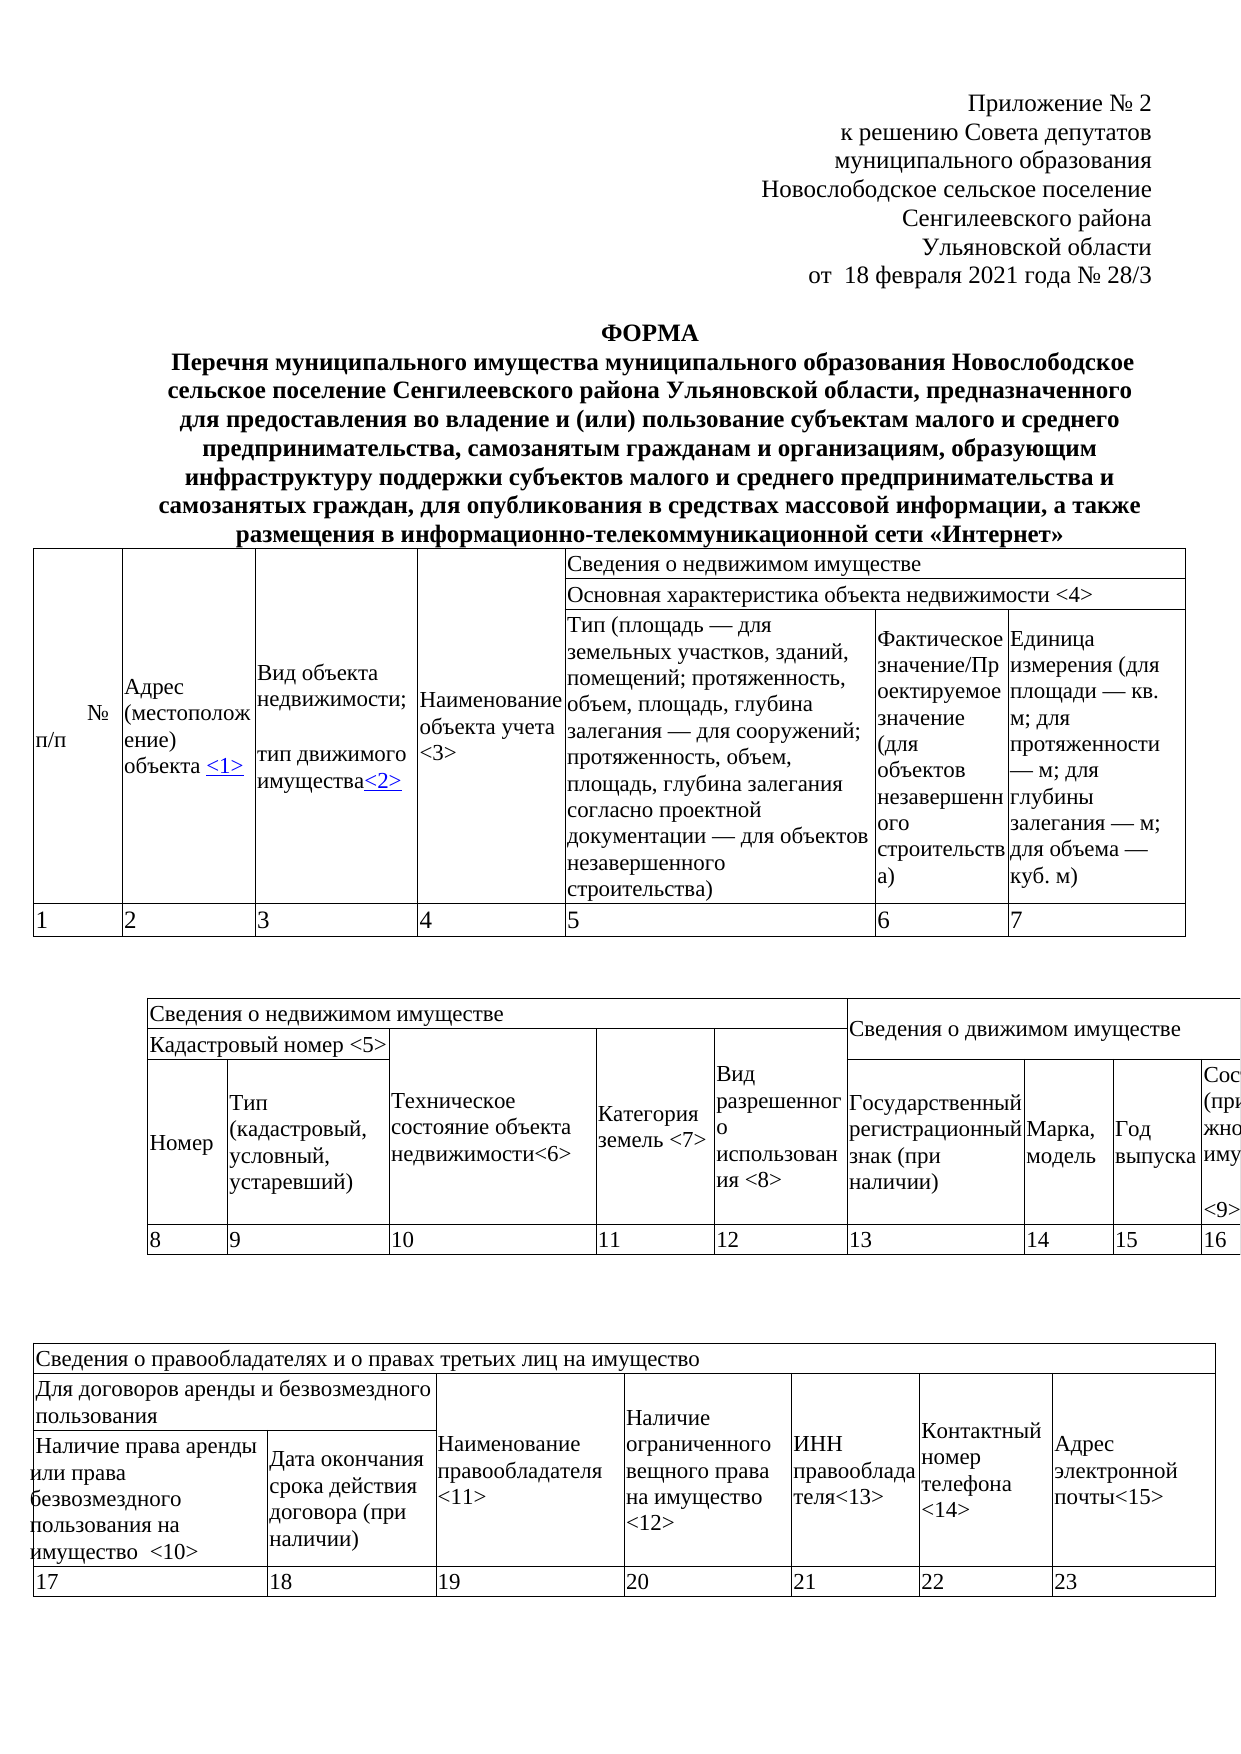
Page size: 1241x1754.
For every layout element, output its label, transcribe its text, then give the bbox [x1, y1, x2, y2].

table_cell Марка, модель [1025, 1060, 1113, 1224]
table_cell 21 [792, 1567, 919, 1596]
table_cell 23 [1053, 1567, 1215, 1596]
table_cell ИНН правообладателя<13> [792, 1374, 919, 1566]
table_cell Техническое состояние объекта недвижимости<6> [390, 1029, 596, 1224]
table_cell 13 [848, 1225, 1024, 1254]
table_cell Тип (площадь — для земельных участков, зданий, помещений; протяженность, объем, площадь, глубина залегания — для сооружений; протяженность, объем, площадь, глубина залегания согласно проектной документации — для объектов незавершенного строительства) [566, 610, 875, 903]
table_cell Номер [148, 1060, 227, 1224]
table_cell Состав (принадлежнос-ти) имущества <9> [1202, 1060, 1240, 1224]
table_cell Вид разрешенного использования <8> [715, 1029, 847, 1224]
text к решению Совета депутатов [148, 117, 1152, 145]
text ФОРМА [148, 318, 1152, 347]
text Новослободское сельское поселение [148, 174, 1152, 203]
table_cell Для договоров аренды и безвозмездного пользования [34, 1374, 436, 1430]
table_cell Наименование правообладателя <11> [437, 1374, 624, 1566]
table_header № п/п [34, 549, 122, 903]
table_cell 7 [1009, 904, 1185, 936]
table_cell Категория земель <7> [597, 1029, 714, 1224]
table_cell Контактный номер телефона <14> [920, 1374, 1052, 1566]
table_header Наименование объекта учета <3> [418, 549, 565, 903]
table_cell Год выпуска [1114, 1060, 1201, 1224]
table_cell 17 [34, 1567, 267, 1596]
table_cell Тип (кадастровый, условный, устаревший) [228, 1060, 389, 1224]
table_cell Основная характеристика объекта недвижимости <4> [566, 579, 1185, 609]
table_cell 3 [256, 904, 417, 936]
table_header Сведения о недвижимом имуществе [566, 549, 1185, 578]
table_cell Государственный регистрационный знак (при наличии) [848, 1060, 1024, 1224]
table_cell 12 [715, 1225, 847, 1254]
table_cell Фактическое значение/Проектируемое значение (для объектов незавершенного строительства) [876, 610, 1008, 903]
table_header Сведения о правообладателях и о правах третьих лиц на имущество [34, 1344, 1215, 1373]
table_cell Единица измерения (для площади — кв. м; для протяженности — м; для глубины залегания — м; для объема — куб. м) [1009, 610, 1185, 903]
text Перечня муниципального имущества муниципального образования Новослободское сельское поселение Сенгилеевского района Ульяновской области, предназначенного для предоставления во владение и (или) пользование субъектам малого и среднего предпринимательства, самозанятым гражданам и организациям, образующим инфраструктуру поддержки субъектов малого и среднего предпринимательства и самозанятых граждан, для опубликования в средствах массовой информации, а также размещения в информационно-телекоммуникационной сети «Интернет» [148, 347, 1152, 548]
table_cell 8 [148, 1225, 227, 1254]
text от 18 февраля 2021 года № 28/3 [148, 260, 1152, 289]
text Сенгилеевского района Ульяновской области [148, 203, 1152, 260]
table_cell 6 [876, 904, 1008, 936]
table_cell 16 [1202, 1225, 1240, 1254]
table_header Адрес (местоположение) объекта <1> [123, 549, 255, 903]
table_cell 18 [268, 1567, 436, 1596]
table_header Сведения о движимом имуществе [848, 999, 1240, 1059]
table_header Вид объекта недвижимости; тип движимого имущества<2> [256, 549, 417, 903]
table_cell 14 [1025, 1225, 1113, 1254]
table_cell 11 [597, 1225, 714, 1254]
table_cell 10 [390, 1225, 596, 1254]
table_cell 4 [418, 904, 565, 936]
table_cell Наличие ограниченного вещного права на имущество <12> [625, 1374, 791, 1566]
table_cell Кадастровый номер <5> [148, 1029, 389, 1059]
table_cell 19 [437, 1567, 624, 1596]
table_cell 15 [1114, 1225, 1201, 1254]
table_cell 5 [566, 904, 875, 936]
table_cell Дата окончания срока действия договора (при наличии) [268, 1431, 436, 1566]
table_header Сведения о недвижимом имуществе [148, 999, 847, 1028]
table_cell 2 [123, 904, 255, 936]
text муниципального образования [148, 145, 1152, 174]
table_cell 9 [228, 1225, 389, 1254]
text Приложение № 2 [797, 88, 1152, 117]
table_cell Адрес электронной почты<15> [1053, 1374, 1215, 1566]
table_cell 22 [920, 1567, 1052, 1596]
table_cell 20 [625, 1567, 791, 1596]
table_cell 1 [34, 904, 122, 936]
table_cell Наличие права аренды или права безвозмездного пользования на имущество <10> [34, 1431, 267, 1566]
